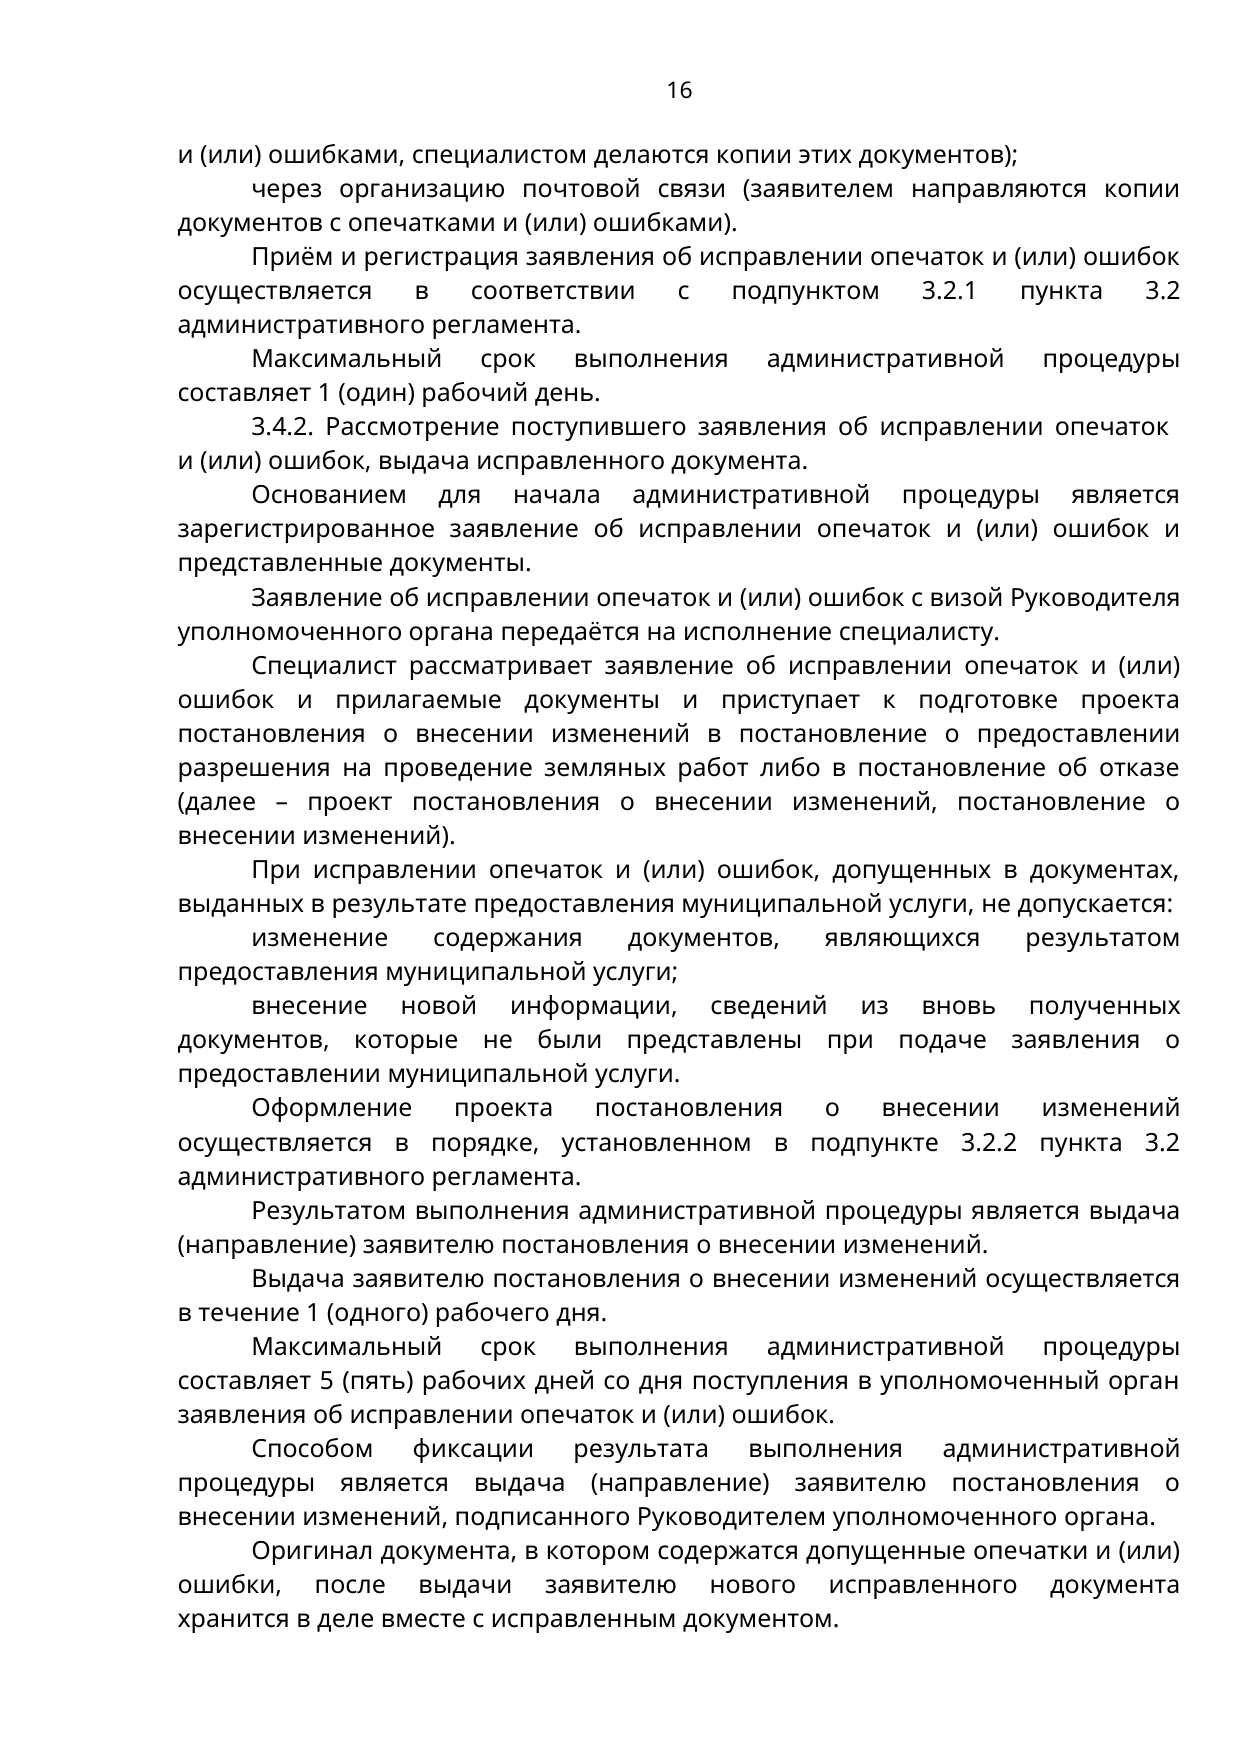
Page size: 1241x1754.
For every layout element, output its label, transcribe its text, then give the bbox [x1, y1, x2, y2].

text Приём и регистрация заявления об исправлении опечаток и (или) ошибок осуществляется в соответствии с подпунктом 3.2.1 пункта 3.2 административного регламента. [177, 238, 1181, 341]
text изменение содержания документов, являющихся результатом предоставления муниципальной услуги; [177, 920, 1181, 988]
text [177, 136, 1181, 170]
text 3.4.2. Рассмотрение поступившего заявления об исправлении опечаток и (или) ошибок, выдача исправленного документа. [177, 409, 1181, 477]
text Выдача заявителю постановления о внесении изменений осуществляется в течение 1 (одного) рабочего дня. [177, 1260, 1181, 1328]
text При исправлении опечаток и (или) ошибок, допущенных в документах, выданных в результате предоставления муниципальной услуги, не допускается: [177, 852, 1181, 920]
text Заявление об исправлении опечаток и (или) ошибок с визой Руководителя уполномоченного органа передаётся на исполнение специалисту. [177, 579, 1181, 647]
text внесение новой информации, сведений из вновь полученных документов, которые не были представлены при подаче заявления о предоставлении муниципальной услуги. [177, 988, 1181, 1090]
text Максимальный срок выполнения административной процедуры составляет 5 (пять) рабочих дней со дня поступления в уполномоченный орган заявления об исправлении опечаток и (или) ошибок. [177, 1328, 1181, 1431]
text через организацию почтовой связи (заявителем направляются копии документов с опечатками и (или) ошибками). [177, 170, 1181, 238]
text Способом фиксации результата выполнения административной процедуры является выдача (направление) заявителю постановления о внесении изменений, подписанного Руководителем уполномоченного органа. [177, 1431, 1181, 1533]
text Специалист рассматривает заявление об исправлении опечаток и (или) ошибок и прилагаемые документы и приступает к подготовке проекта постановления о внесении изменений в постановление о предоставлении разрешения на проведение земляных работ либо в постановление об отказе (далее – проект постановления о внесении изменений, постановление о внесении изменений). [177, 647, 1181, 852]
text Оригинал документа, в котором содержатся допущенные опечатки и (или) ошибки, после выдачи заявителю нового исправленного документа хранится в деле вместе с исправленным документом. [177, 1533, 1181, 1635]
text Оформление проекта постановления о внесении изменений осуществляется в порядке, установленном в подпункте 3.2.2 пункта 3.2 административного регламента. [177, 1090, 1181, 1192]
text Результатом выполнения административной процедуры является выдача (направление) заявителю постановления о внесении изменений. [177, 1192, 1181, 1260]
text Основанием для начала административной процедуры является зарегистрированное заявление об исправлении опечаток и (или) ошибок и представленные документы. [177, 477, 1181, 579]
text Максимальный срок выполнения административной процедуры составляет 1 (один) рабочий день. [177, 341, 1181, 409]
